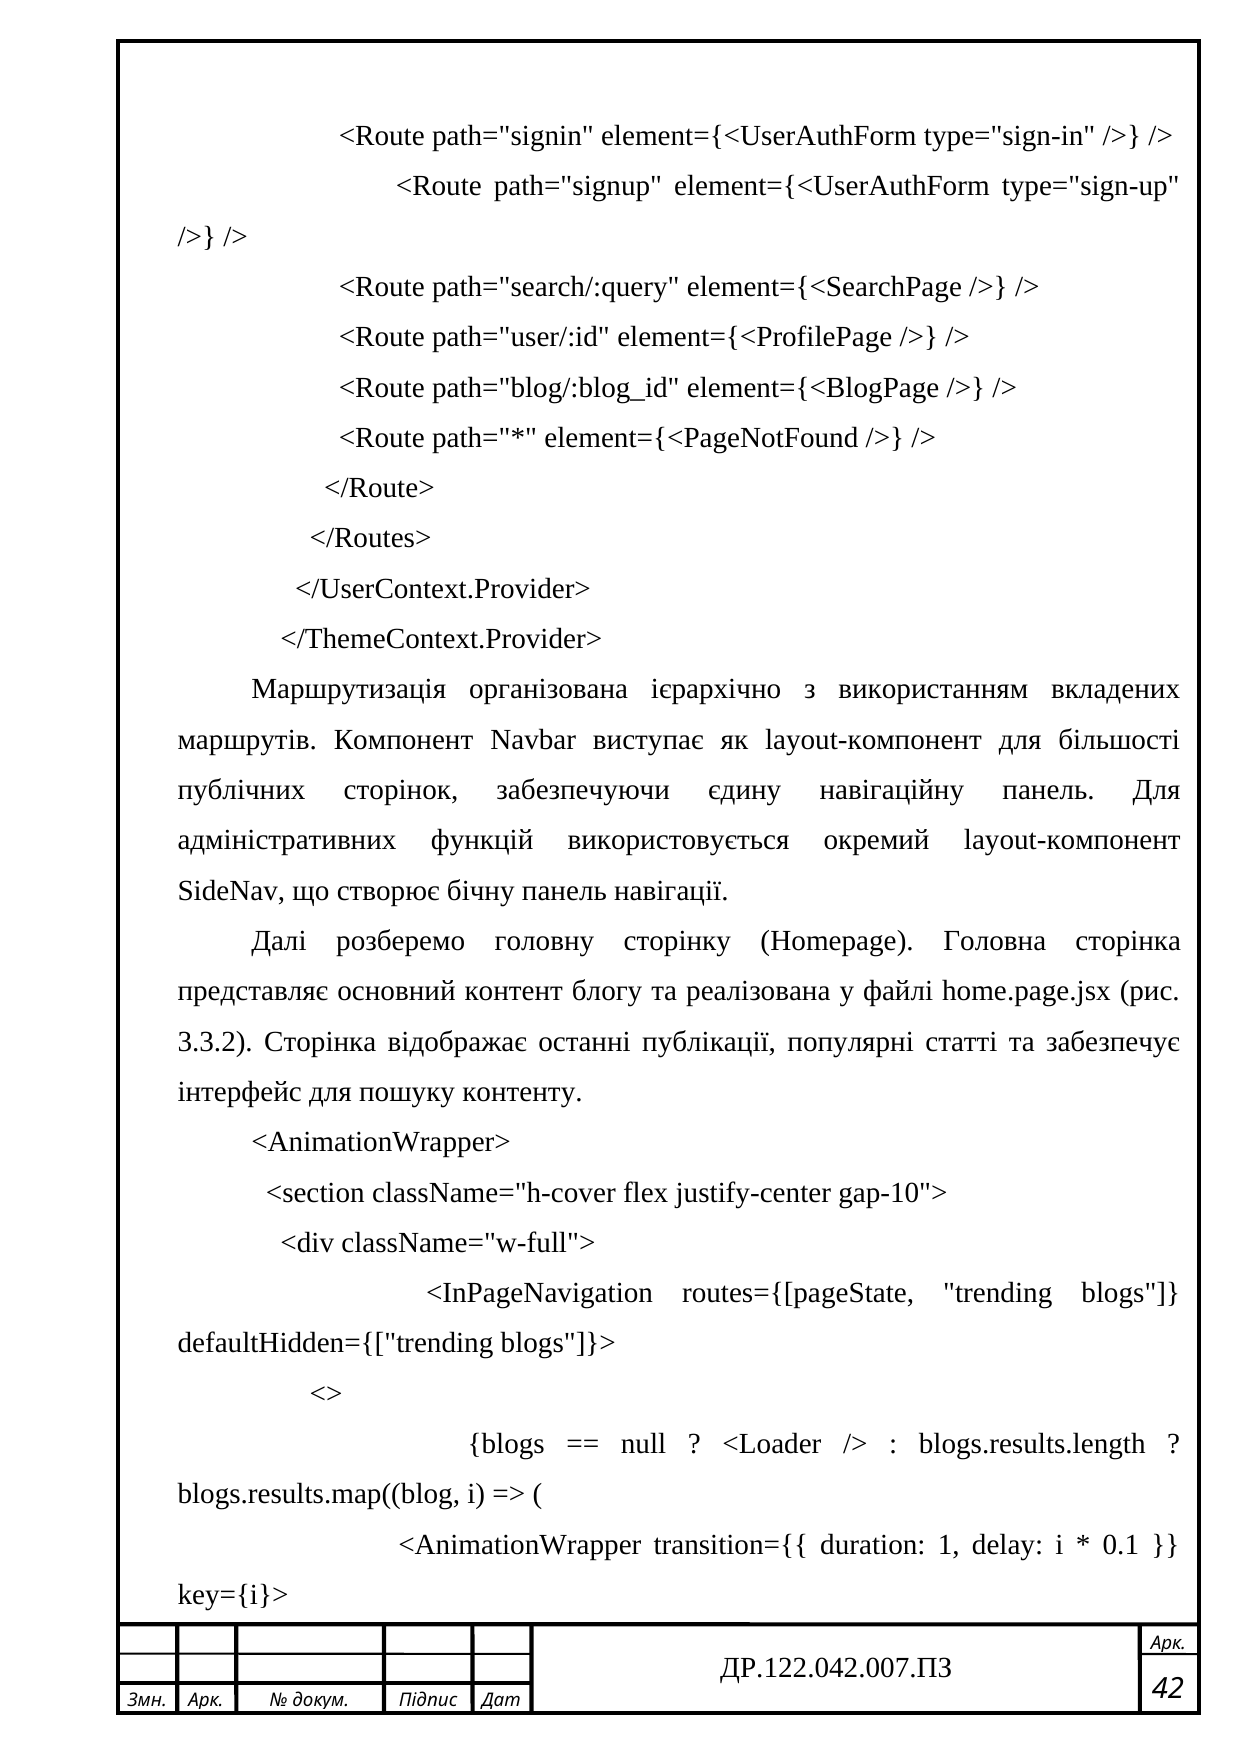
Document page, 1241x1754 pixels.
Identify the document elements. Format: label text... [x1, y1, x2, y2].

text Маршрутизація організована ієрархічно з використанням вкладених маршрутів. Компонент Navbar виступає як layout-компонент для більшості публічних сторінок, забезпечуючи єдину навігаційну панель. Для адміністративних функцій використовується окремий layout-компонент SideNav, що створює бічну панель навігації. [177, 672, 1181, 906]
text {blogs == null ? <Loader /> : blogs.results.length ? blogs.results.map((blog, i) => ( [177, 1426, 1181, 1510]
text <> [177, 1376, 1181, 1409]
text </Routes> [177, 521, 1181, 554]
text <div className="w-full"> [177, 1225, 1181, 1258]
text <InPageNavigation routes={[pageState, "trending blogs"]} defaultHidden={["trending blogs"]}> [177, 1275, 1181, 1359]
text <Route path="signup" element={<UserAuthForm type="sign-up" />} /> [177, 168, 1181, 252]
text <Route path="signin" element={<UserAuthForm type="sign-in" />} /> [177, 118, 1181, 152]
text <Route path="blog/:blog_id" element={<BlogPage />} /> [177, 370, 1181, 403]
text <Route path="*" element={<PageNotFound />} /> [177, 420, 1181, 453]
text </ThemeContext.Provider> [177, 621, 1181, 655]
text <section className="h-cover flex justify-center gap-10"> [177, 1175, 1181, 1208]
text <AnimationWrapper> [177, 1124, 1181, 1158]
text <Route path="user/:id" element={<ProfilePage />} /> [177, 319, 1181, 353]
text <AnimationWrapper transition={{ duration: 1, delay: i * 0.1 }} key={i}> [177, 1527, 1181, 1611]
text </UserContext.Provider> [177, 571, 1181, 604]
text </Route> [177, 470, 1181, 504]
text <Route path="search/:query" element={<SearchPage />} /> [177, 269, 1181, 303]
text Далі розберемо головну сторінку (Homepage). Головна сторінка представляє основний контент блогу та реалізована у файлі home.page.jsx (рис. 3.3.2). Сторінка відображає останні публікації, популярні статті та забезпечує інтерфейс для пошуку контенту. [177, 923, 1181, 1108]
